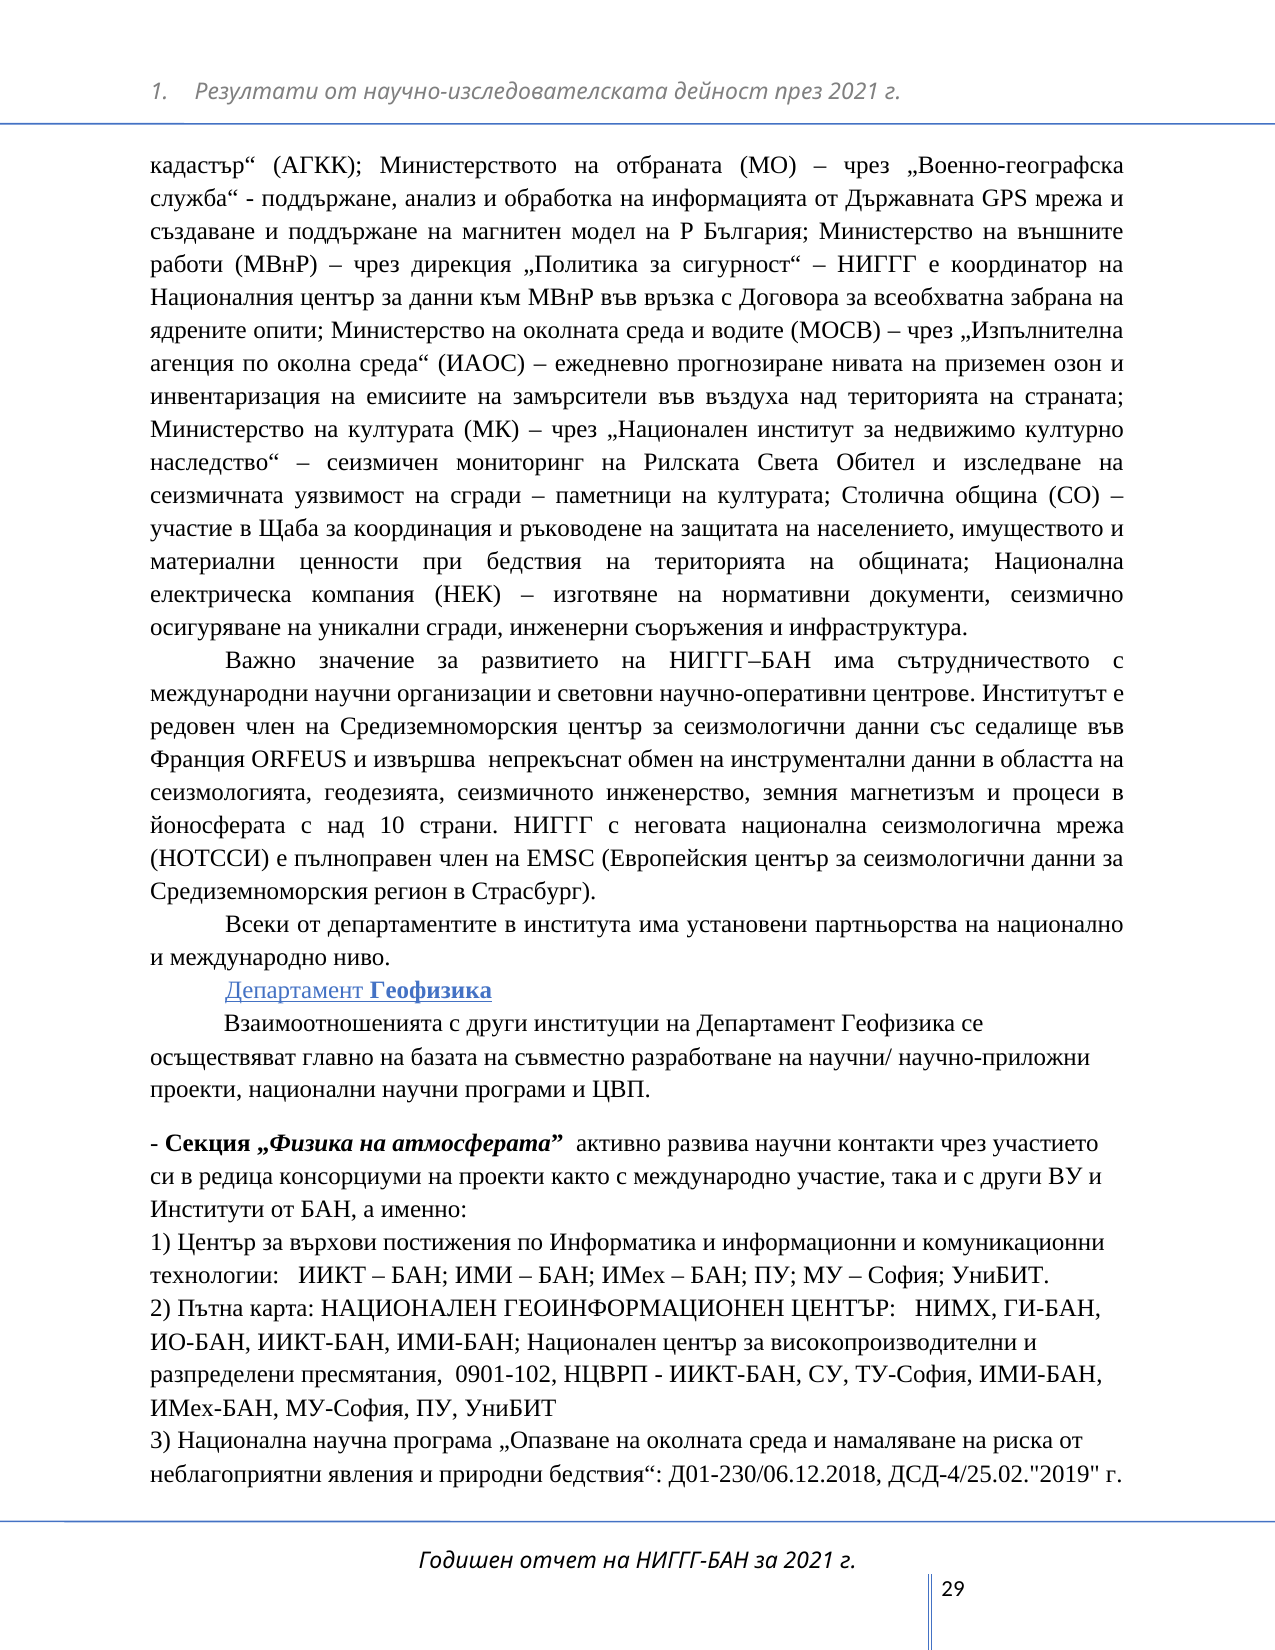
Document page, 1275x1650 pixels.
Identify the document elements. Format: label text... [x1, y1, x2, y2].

text Основна част от дейността на НИГГГ е свързана с предоставяне на информация, анализи, експертизи и услуги на държавни институции: Министерство на образованието и науката (МОН) - чрез анализи, експертизи, оценки, мнения, рецензии, участие в съвети и комисии, обучение на докторанти; Министерство на вътрешните работи (МВР) – чрез Главна дирекция „Пожарна безопасност и защита на населението“; Министерството на регионалното развитие и благоустройството (МРРБ) – експертна роля при въвеждането на новите европейски стандарти в строителството; чрез „Агенция по геодезия, картография и кадастър“ (АГКК); Министерството на отбраната (МО) – чрез „Военно-географска служба“ - поддържане, анализ и обработка на информацията от Държавната GPS мрежа и създаване и поддържане на магнитен модел на Р България; Министерство на външните работи (МВнР) – чрез дирекция „Политика за сигурност“ – НИГГГ е координатор на Националния център за данни към МВнР във връзка с Договора за всеобхватна забрана на ядрените опити; Министерство на околната среда и водите (МОСВ) – чрез „Изпълнителна агенция по околна среда“ (ИАОС) – ежедневно прогнозиране нивата на приземен озон и инвентаризация на емисиите на замърсители във въздуха над територията на страната; Министерство на културата (МК) – чрез „Национален институт за недвижимо културно наследство“ – сеизмичен мониторинг на Рилската Света Обител и изследване на сеизмичната уязвимост на сгради – паметници на културата; Столична община (СО) – участие в Щаба за координация и ръководене на защитата на населението, имуществото и материални ценности при бедствия на територията на общината; Национална електрическа компания (НЕК) – изготвяне на нормативни документи, сеизмично осигуряване на уникални сгради, инженерни съоръжения и инфраструктура. [150, 216, 1125, 938]
text Всеки от департаментите в института има установени партньорства на национално и международно ниво. [150, 1207, 1125, 1268]
text Взаимоотношенията с други институции на Департамент Геофизика се осъществяват главно на базата на съвместно разработване на научни/ научно-приложни проекти, национални научни програми и ЦВП. [150, 1306, 1125, 1401]
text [150, 150, 1125, 212]
text Департамент Геофизика [150, 1273, 1125, 1301]
text Важно значение за развитието на НИГГГ–БАН има сътрудничеството с международни научни организации и световни научно-оперативни центрове. Институтът е редовен член на Средиземноморския център за сеизмологични данни със седалище във Франция ORFEUS и извършва непрекъснат обмен на инструментални данни в областта на сеизмологията, геодезията, сеизмичното инженерство, земния магнетизъм и процеси в йоносферата с над 10 страни. НИГГГ с неговата национална сеизмологична мрежа (НОТССИ) е пълноправен член на EMSC (Европейския център за сеизмологични данни за Средиземноморския регион в Страсбург). [150, 942, 1125, 1202]
